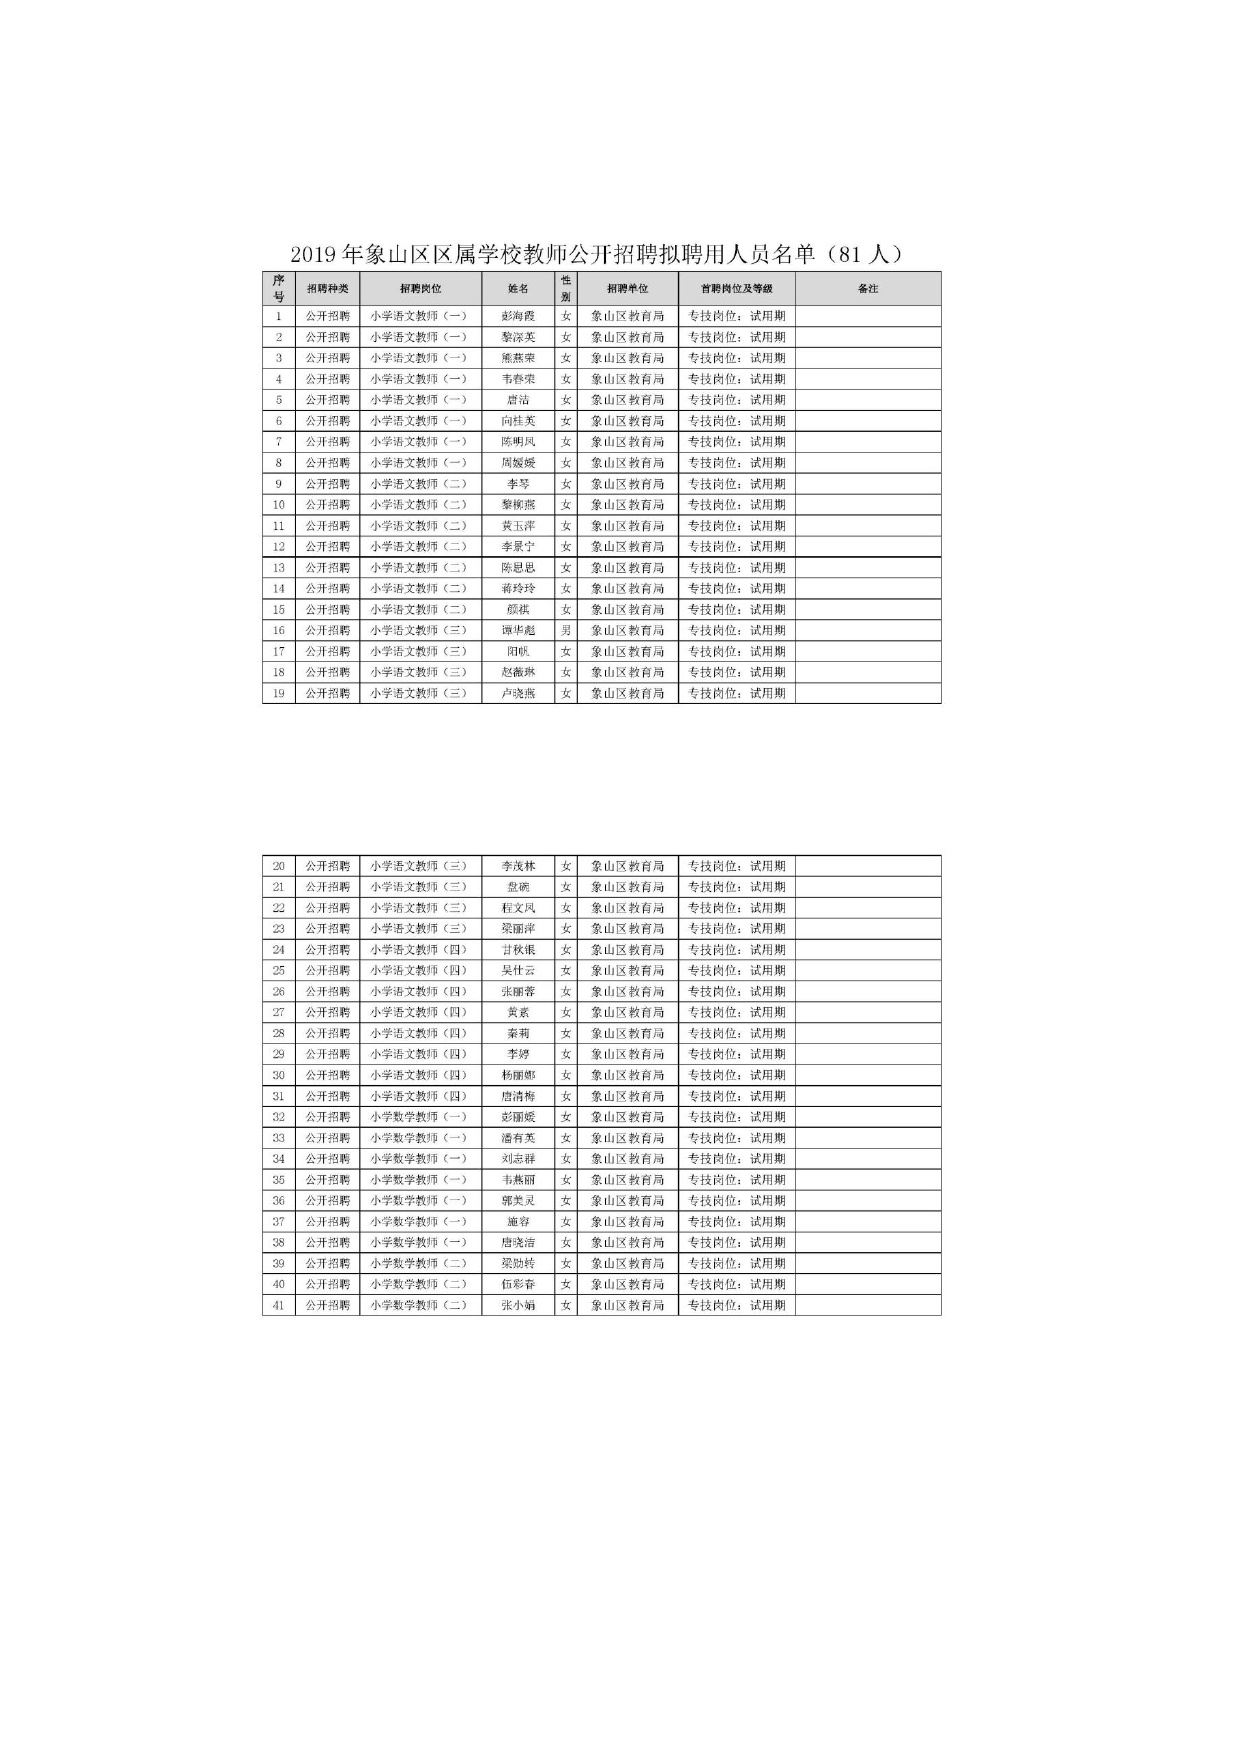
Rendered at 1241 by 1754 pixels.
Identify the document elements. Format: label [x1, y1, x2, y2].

picture [187, 162, 1053, 774]
picture [187, 779, 1053, 1391]
